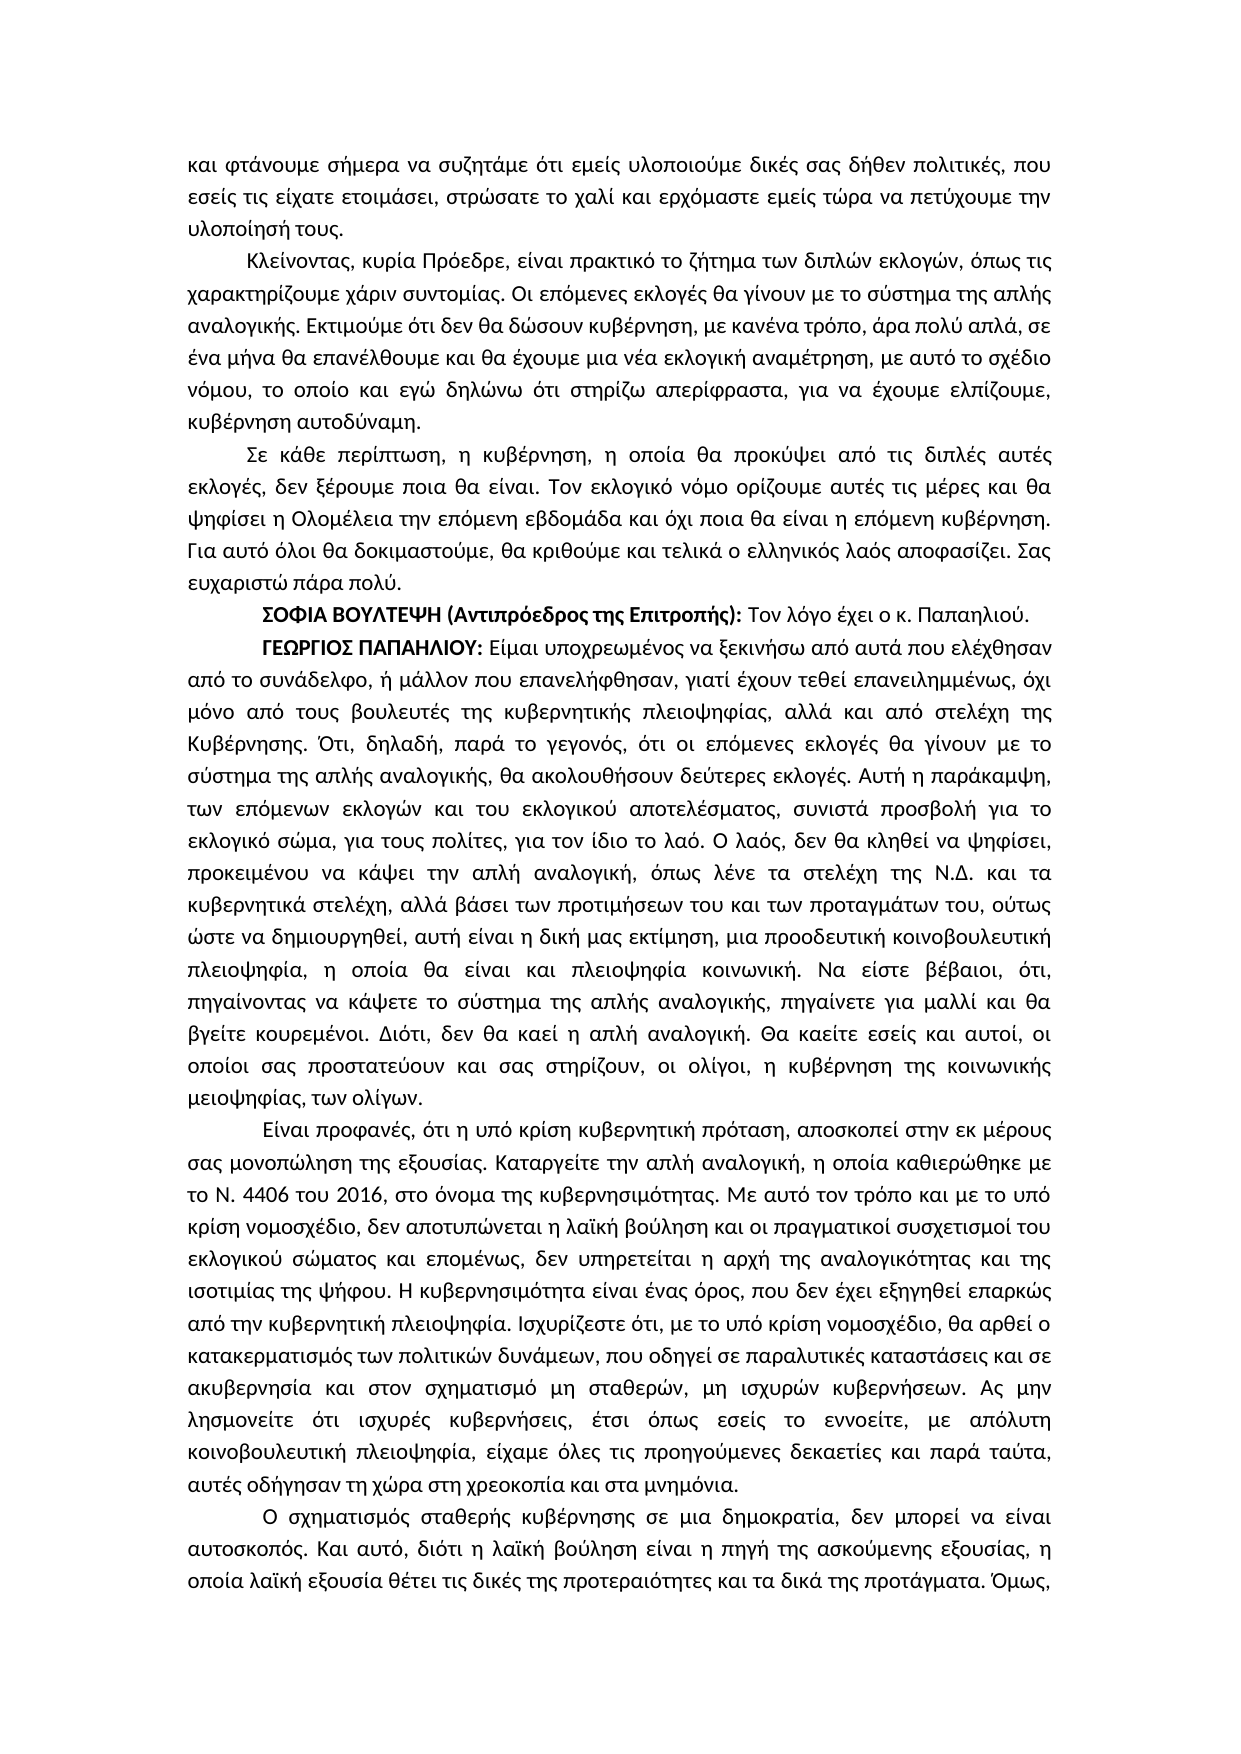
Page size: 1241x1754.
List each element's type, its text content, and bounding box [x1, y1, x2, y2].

text Είναι προφανές, ότι η υπό κρίση κυβερνητική πρόταση, αποσκοπεί στην εκ μέρους σας μονοπώληση της εξουσίας. Καταργείτε την απλή αναλογική, η οποία καθιερώθηκε με το Ν. 4406 του 2016, στο όνομα της κυβερνησιμότητας. Με αυτό τον τρόπο και με το υπό κρίση νομοσχέδιο, δεν αποτυπώνεται η λαϊκή βούληση και οι πραγματικοί συσχετισμοί του εκλογικού σώματος και επομένως, δεν υπηρετείται η αρχή της αναλογικότητας και της ισοτιμίας της ψήφου. Η κυβερνησιμότητα είναι ένας όρος, που δεν έχει εξηγηθεί επαρκώς από την κυβερνητική πλειοψηφία. Ισχυρίζεστε ότι, με το υπό κρίση νομοσχέδιο, θα αρθεί ο κατακερματισμός των πολιτικών δυνάμεων, που οδηγεί σε παραλυτικές καταστάσεις και σε ακυβερνησία και στον σχηματισμό μη σταθερών, μη ισχυρών κυβερνήσεων. Ας μην λησμονείτε ότι ισχυρές κυβερνήσεις, έτσι όπως εσείς το εννοείτε, με απόλυτη κοινοβουλευτική πλειοψηφία, είχαμε όλες τις προηγούμενες δεκαετίες και παρά ταύτα, αυτές οδήγησαν τη χώρα στη χρεοκοπία και στα μνημόνια. [187, 1116, 1053, 1498]
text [187, 1502, 1053, 1594]
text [187, 150, 1053, 242]
text ΣΟΦΙΑ ΒΟΥΛΤΕΨΗ (Αντιπρόεδρος της Επιτροπής): Τον λόγο έχει ο κ. Παπαηλιού. [187, 601, 1053, 629]
text Κλείνοντας, κυρία Πρόεδρε, είναι πρακτικό το ζήτημα των διπλών εκλογών, όπως τις χαρακτηρίζουμε χάριν συντομίας. Οι επόμενες εκλογές θα γίνουν με το σύστημα της απλής αναλογικής. Εκτιμούμε ότι δεν θα δώσουν κυβέρνηση, με κανένα τρόπο, άρα πολύ απλά, σε ένα μήνα θα επανέλθουμε και θα έχουμε μια νέα εκλογική αναμέτρηση, με αυτό το σχέδιο νόμου, το οποίο και εγώ δηλώνω ότι στηρίζω απερίφραστα, για να έχουμε ελπίζουμε, κυβέρνηση αυτοδύναμη. [187, 247, 1053, 436]
text ΓΕΩΡΓΙΟΣ ΠΑΠΑΗΛΙΟΥ: Είμαι υποχρεωμένος να ξεκινήσω από αυτά που ελέχθησαν από το συνάδελφο, ή μάλλον που επανελήφθησαν, γιατί έχουν τεθεί επανειλημμένως, όχι μόνο από τους βουλευτές της κυβερνητικής πλειοψηφίας, αλλά και από στελέχη της Κυβέρνησης. Ότι, δηλαδή, παρά το γεγονός, ότι οι επόμενες εκλογές θα γίνουν με το σύστημα της απλής αναλογικής, θα ακολουθήσουν δεύτερες εκλογές. Αυτή η παράκαμψη, των επόμενων εκλογών και του εκλογικού αποτελέσματος, συνιστά προσβολή για το εκλογικό σώμα, για τους πολίτες, για τον ίδιο το λαό. Ο λαός, δεν θα κληθεί να ψηφίσει, προκειμένου να κάψει την απλή αναλογική, όπως λένε τα στελέχη της Ν.Δ. και τα κυβερνητικά στελέχη, αλλά βάσει των προτιμήσεων του και των προταγμάτων του, ούτως ώστε να δημιουργηθεί, αυτή είναι η δική μας εκτίμηση, μια προοδευτική κοινοβουλευτική πλειοψηφία, η οποία θα είναι και πλειοψηφία κοινωνική. Να είστε βέβαιοι, ότι, πηγαίνοντας να κάψετε το σύστημα της απλής αναλογικής, πηγαίνετε για μαλλί και θα βγείτε κουρεμένοι. Διότι, δεν θα καεί η απλή αναλογική. Θα καείτε εσείς και αυτοί, οι οποίοι σας προστατεύουν και σας στηρίζουν, οι ολίγοι, η κυβέρνηση της κοινωνικής μειοψηφίας, των ολίγων. [187, 633, 1053, 1111]
text Σε κάθε περίπτωση, η κυβέρνηση, η οποία θα προκύψει από τις διπλές αυτές εκλογές, δεν ξέρουμε ποια θα είναι. Τον εκλογικό νόμο ορίζουμε αυτές τις μέρες και θα ψηφίσει η Ολομέλεια την επόμενη εβδομάδα και όχι ποια θα είναι η επόμενη κυβέρνηση. Για αυτό όλοι θα δοκιμαστούμε, θα κριθούμε και τελικά ο ελληνικός λαός αποφασίζει. Σας ευχαριστώ πάρα πολύ. [187, 440, 1053, 596]
